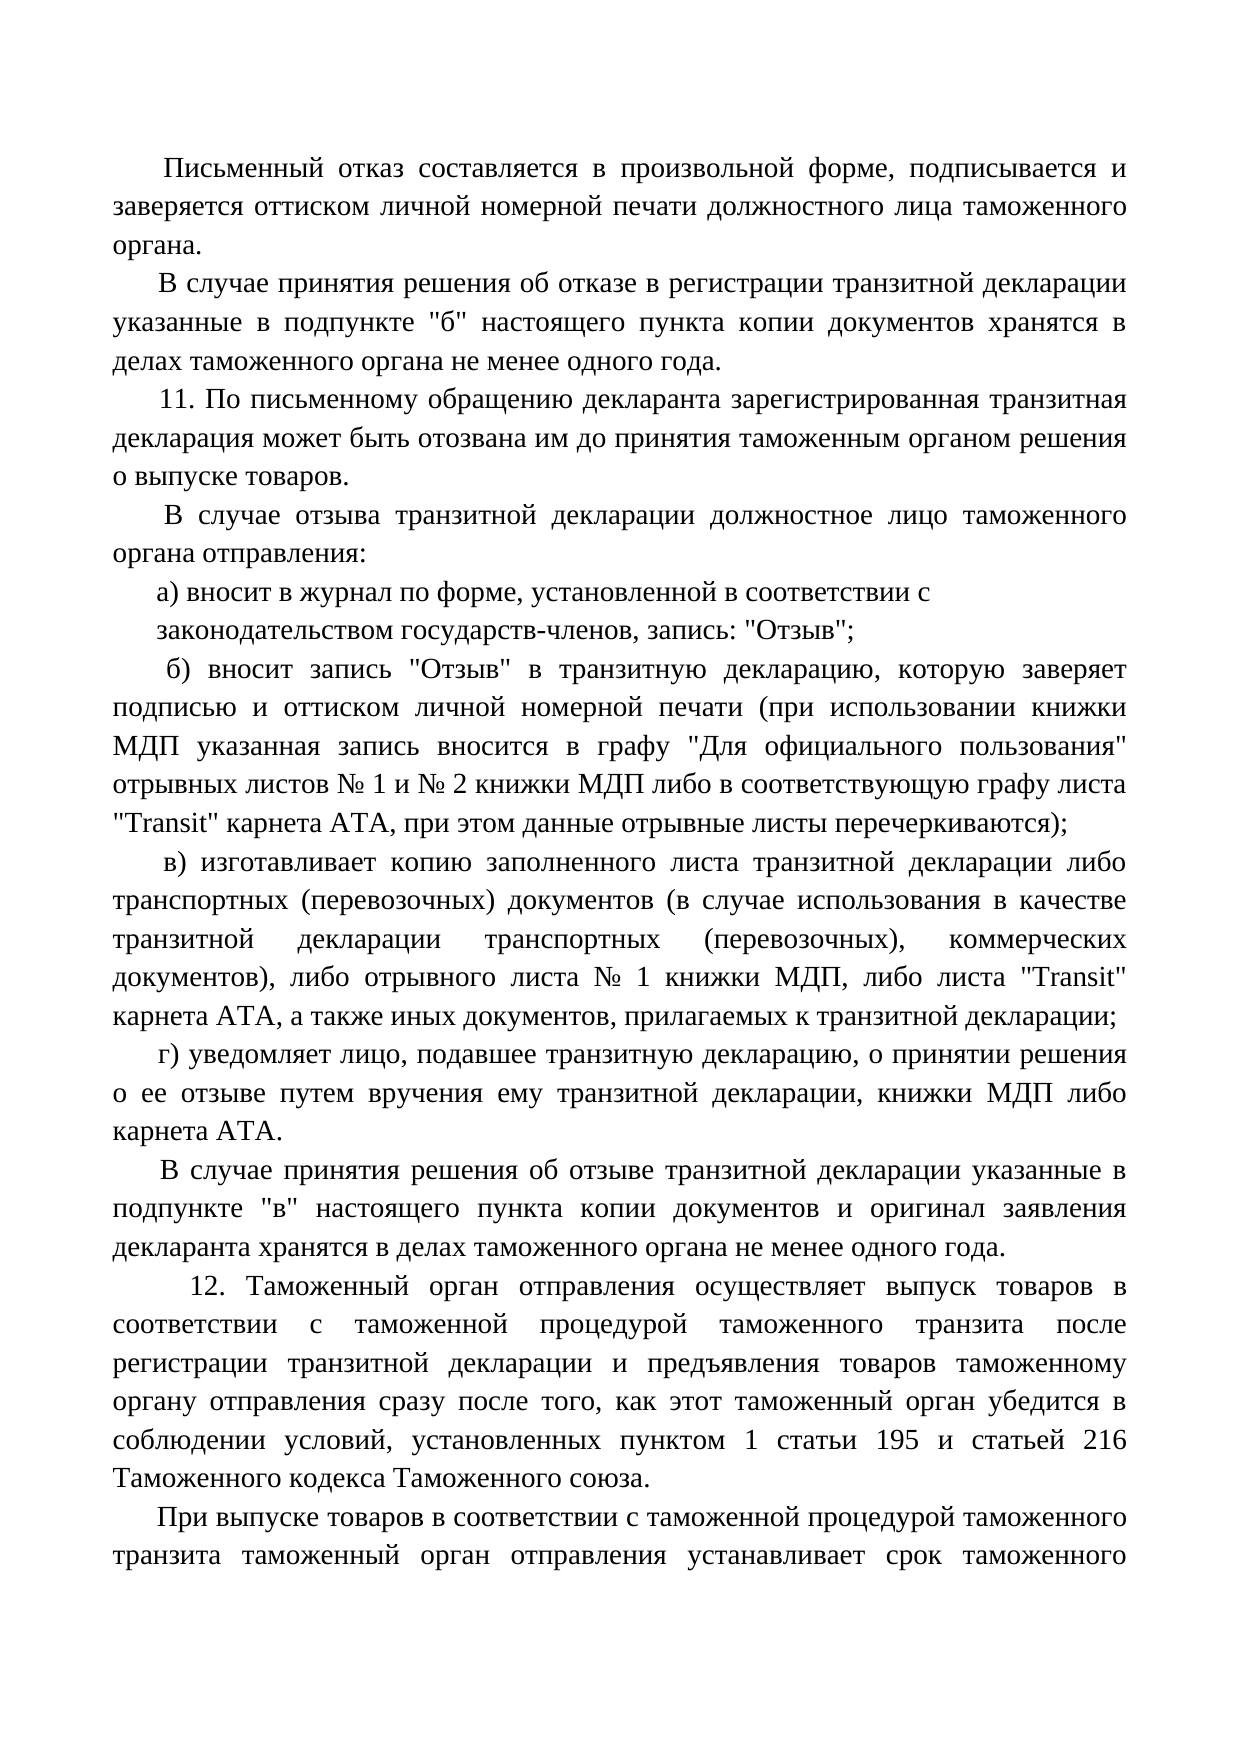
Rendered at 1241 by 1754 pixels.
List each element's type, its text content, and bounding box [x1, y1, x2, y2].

text 11. По письменному обращению декларанта зарегистрированная транзитная декларация может быть отозвана им до принятия таможенным органом решения о выпуске товаров. [112, 381, 1128, 492]
text Письменный отказ составляется в произвольной форме, подписывается и заверяется оттиском личной номерной печати должностного лица таможенного органа. [112, 150, 1128, 261]
text г) уведомляет лицо, подавшее транзитную декларацию, о принятии решения о ее отзыве путем вручения ему транзитной декларации, книжки МДП либо карнета АТА. [112, 1036, 1128, 1147]
text законодательством государств-членов, запись: "Отзыв"; [112, 612, 1128, 646]
text в) изготавливает копию заполненного листа транзитной декларации либо транспортных (перевозочных) документов (в случае использования в качестве транзитной декларации транспортных (перевозочных), коммерческих документов), либо отрывного листа № 1 книжки МДП, либо листа "Transit" карнета АТА, а также иных документов, прилагаемых к транзитной декларации; [112, 844, 1128, 1031]
text В случае отзыва транзитной декларации должностное лицо таможенного органа отправления: [112, 497, 1128, 569]
text 12. Таможенный орган отправления осуществляет выпуск товаров в соответствии с таможенной процедурой таможенного транзита после регистрации транзитной декларации и предъявления товаров таможенному органу отправления сразу после того, как этот таможенный орган убедится в соблюдении условий, установленных пунктом 1 статьи 195 и статьей 216 Таможенного кодекса Таможенного союза. [112, 1268, 1128, 1494]
text а) вносит в журнал по форме, установленной в соответствии с [112, 574, 1128, 607]
text б) вносит запись "Отзыв" в транзитную декларацию, которую заверяет подписью и оттиском личной номерной печати (при использовании книжки МДП указанная запись вносится в графу "Для официального пользования" отрывных листов № 1 и № 2 книжки МДП либо в соответствующую графу листа "Transit" карнета АТА, при этом данные отрывные листы перечеркиваются); [112, 651, 1128, 839]
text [112, 1499, 1128, 1571]
text В случае принятия решения об отказе в регистрации транзитной декларации указанные в подпункте "б" настоящего пункта копии документов хранятся в делах таможенного органа не менее одного года. [112, 266, 1128, 376]
text В случае принятия решения об отзыве транзитной декларации указанные в подпункте "в" настоящего пункта копии документов и оригинал заявления декларанта хранятся в делах таможенного органа не менее одного года. [112, 1152, 1128, 1263]
